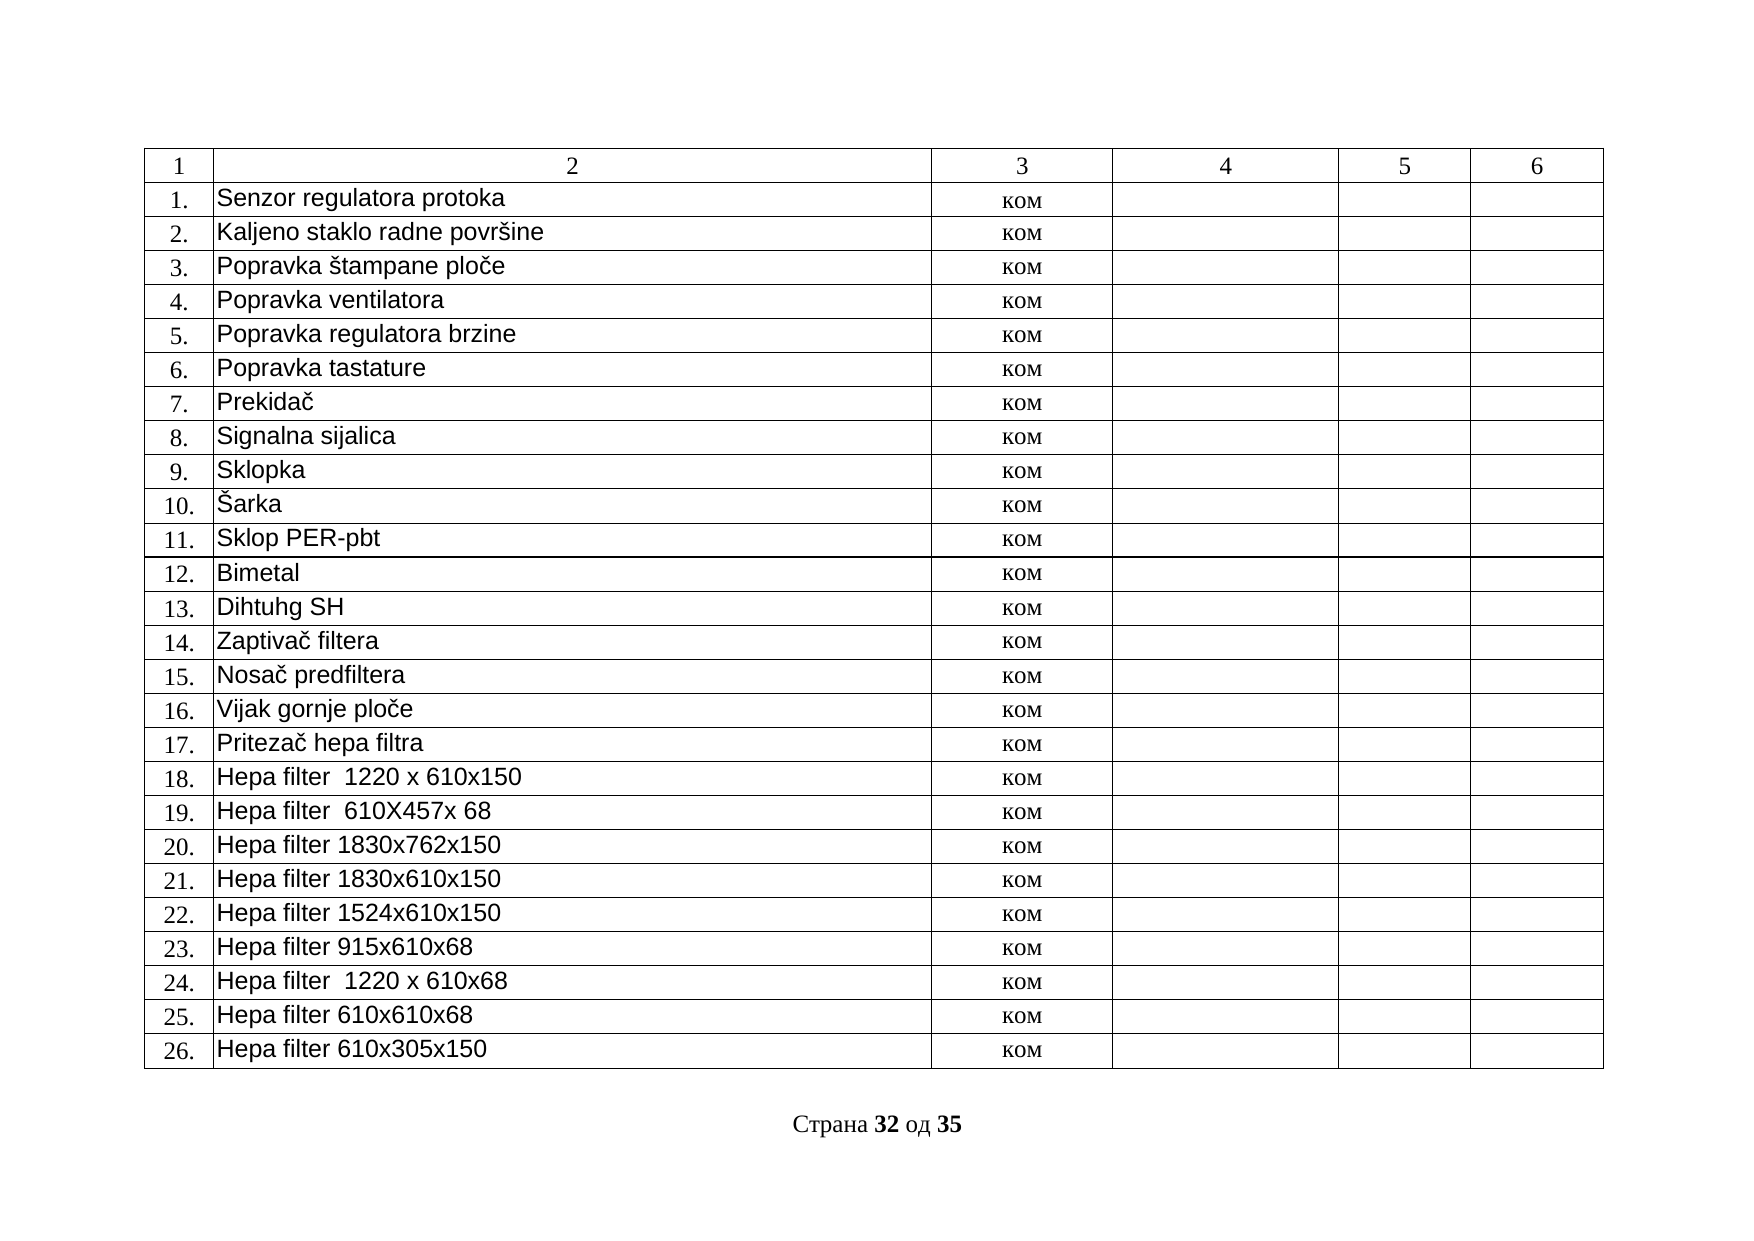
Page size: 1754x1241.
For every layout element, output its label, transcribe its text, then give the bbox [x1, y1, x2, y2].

table_cell ком [932, 353, 1112, 386]
table_cell Vijak gornje ploče [214, 694, 931, 727]
table_cell [1471, 626, 1603, 659]
table_cell [1471, 558, 1603, 591]
table_cell [1339, 251, 1470, 284]
table_cell ком [932, 319, 1112, 352]
table_cell [1339, 932, 1470, 965]
table_cell 6 [1471, 149, 1603, 182]
table_cell Bimetal [214, 558, 931, 591]
table_cell [1113, 421, 1338, 454]
table_cell [1471, 1000, 1603, 1033]
table_cell Hepa filter 610x610x68 [214, 1000, 931, 1033]
table_cell [1113, 524, 1338, 556]
table_cell [1339, 864, 1470, 897]
table_cell 17. [145, 728, 213, 761]
table_cell 16. [145, 694, 213, 727]
table_cell 18. [145, 762, 213, 795]
table_cell ком [932, 864, 1112, 897]
table_cell [1471, 217, 1603, 250]
table_cell [1113, 932, 1338, 965]
table_cell Kaljeno staklo radne površine [214, 217, 931, 250]
table_cell 9. [145, 455, 213, 488]
table_cell 20. [145, 830, 213, 863]
table_cell [1113, 830, 1338, 863]
table_cell Dihtuhg SH [214, 592, 931, 624]
table_cell [1339, 455, 1470, 488]
table_cell [1113, 319, 1338, 352]
table_cell 8. [145, 421, 213, 454]
table_cell [1339, 728, 1470, 761]
table_cell Prekidač [214, 387, 931, 420]
table_cell ком [932, 660, 1112, 693]
table_cell Popravka regulatora brzine [214, 319, 931, 352]
table_cell ком [932, 387, 1112, 420]
table_cell Pritezač hepa filtra [214, 728, 931, 761]
table_cell 3. [145, 251, 213, 284]
table_cell [1471, 183, 1603, 216]
table_cell Hepa filter 610X457x 68 [214, 796, 931, 829]
table_cell Sklopka [214, 455, 931, 488]
table_cell [1113, 489, 1338, 522]
table_cell 13. [145, 592, 213, 624]
table_cell 1. [145, 183, 213, 216]
table_cell 5 [1339, 149, 1470, 182]
table_cell [1471, 421, 1603, 454]
table_cell [1113, 353, 1338, 386]
table_cell 5. [145, 319, 213, 352]
table_cell [1113, 455, 1338, 488]
table_cell ком [932, 524, 1112, 556]
table_cell [1471, 932, 1603, 965]
table_cell [1113, 796, 1338, 829]
table_cell [1471, 796, 1603, 829]
table_cell ком [932, 285, 1112, 318]
table_cell Hepa filter 1220 x 610x68 [214, 966, 931, 999]
table_cell [1471, 966, 1603, 999]
table_cell [1339, 183, 1470, 216]
table_cell 1 [145, 149, 213, 182]
table_cell [1339, 353, 1470, 386]
table_cell [1113, 626, 1338, 659]
table_cell [1113, 183, 1338, 216]
table_cell [1339, 898, 1470, 931]
table_cell [1471, 864, 1603, 897]
table_cell 11. [145, 524, 213, 556]
table_cell [1339, 694, 1470, 727]
table_cell 12. [145, 558, 213, 591]
table_cell Šarka [214, 489, 931, 522]
table_cell ком [932, 932, 1112, 965]
table_cell Hepa filter 1220 x 610x150 [214, 762, 931, 795]
table_cell ком [932, 728, 1112, 761]
table_cell 7. [145, 387, 213, 420]
table_cell [1339, 387, 1470, 420]
table_cell [1113, 285, 1338, 318]
table_cell [1471, 728, 1603, 761]
table_cell [1339, 796, 1470, 829]
table_cell [1113, 217, 1338, 250]
table_cell [1339, 319, 1470, 352]
table_cell [1471, 1034, 1603, 1067]
table_cell 3 [932, 149, 1112, 182]
table_cell Signalna sijalica [214, 421, 931, 454]
table_cell [1113, 1000, 1338, 1033]
table_cell [1471, 251, 1603, 284]
table_cell ком [932, 251, 1112, 284]
table_cell [1471, 455, 1603, 488]
table_cell Hepa filter 1830x610x150 [214, 864, 931, 897]
table_cell [1113, 251, 1338, 284]
table_cell 4. [145, 285, 213, 318]
table_cell 19. [145, 796, 213, 829]
table_cell [1113, 694, 1338, 727]
table_cell ком [932, 796, 1112, 829]
table_cell [1471, 524, 1603, 556]
table_cell [1339, 421, 1470, 454]
table_cell ком [932, 558, 1112, 591]
table_cell Hepa filter 1830x762x150 [214, 830, 931, 863]
table_cell Hepa filter 915x610x68 [214, 932, 931, 965]
table_cell [1113, 592, 1338, 624]
table_cell [1339, 762, 1470, 795]
table_cell [1113, 558, 1338, 591]
table_cell ком [932, 626, 1112, 659]
table_cell Hepa filter 610x305x150 [214, 1034, 931, 1067]
table_cell [1471, 830, 1603, 863]
table_cell [1113, 762, 1338, 795]
table_cell 6. [145, 353, 213, 386]
table_cell 4 [1113, 149, 1338, 182]
table_cell ком [932, 694, 1112, 727]
table_cell Popravka ventilatora [214, 285, 931, 318]
table_cell ком [932, 489, 1112, 522]
table_cell 2. [145, 217, 213, 250]
table_cell [1339, 558, 1470, 591]
table_cell [1339, 217, 1470, 250]
table_cell Sklop PER-pbt [214, 524, 931, 556]
table_cell [1339, 830, 1470, 863]
table_cell [1339, 626, 1470, 659]
table_cell [1113, 1034, 1338, 1067]
table_cell ком [932, 1000, 1112, 1033]
table_cell [1113, 966, 1338, 999]
table_cell 10. [145, 489, 213, 522]
table_cell Popravka štampane ploče [214, 251, 931, 284]
table_cell [1471, 353, 1603, 386]
table_cell ком [932, 1034, 1112, 1067]
table_cell ком [932, 421, 1112, 454]
table_cell [1339, 592, 1470, 624]
table_cell [1113, 660, 1338, 693]
table_cell 15. [145, 660, 213, 693]
table_cell ком [932, 830, 1112, 863]
table_cell 25. [145, 1000, 213, 1033]
table_cell ком [932, 898, 1112, 931]
table_cell [1471, 319, 1603, 352]
table_cell ком [932, 183, 1112, 216]
table_cell 21. [145, 864, 213, 897]
table_cell [1113, 898, 1338, 931]
table_cell [1471, 660, 1603, 693]
table_cell [1113, 728, 1338, 761]
table_cell Senzor regulatora protoka [214, 183, 931, 216]
table_cell [1471, 592, 1603, 624]
table_cell [1339, 1000, 1470, 1033]
table_cell Nosač predfiltera [214, 660, 931, 693]
table_cell [1471, 898, 1603, 931]
table_cell [1113, 387, 1338, 420]
table_cell [1471, 387, 1603, 420]
table_cell 14. [145, 626, 213, 659]
table_cell [1471, 489, 1603, 522]
table_cell [1339, 524, 1470, 556]
table_cell [1471, 694, 1603, 727]
table_cell [1339, 1034, 1470, 1067]
table_cell Hepa filter 1524x610x150 [214, 898, 931, 931]
table_cell [1471, 762, 1603, 795]
table_cell [1339, 966, 1470, 999]
table_cell [1113, 864, 1338, 897]
table_cell [1471, 285, 1603, 318]
table_cell [1339, 285, 1470, 318]
table_cell ком [932, 217, 1112, 250]
table_cell 22. [145, 898, 213, 931]
table_cell 2 [214, 149, 931, 182]
table_cell [1339, 489, 1470, 522]
table_cell ком [932, 592, 1112, 624]
table_cell 24. [145, 966, 213, 999]
table_cell [1339, 660, 1470, 693]
table_cell Popravka tastature [214, 353, 931, 386]
table_cell Zaptivač filtera [214, 626, 931, 659]
table_cell ком [932, 966, 1112, 999]
table_cell ком [932, 762, 1112, 795]
table_cell 23. [145, 932, 213, 965]
table_cell 26. [145, 1034, 213, 1067]
table_cell ком [932, 455, 1112, 488]
